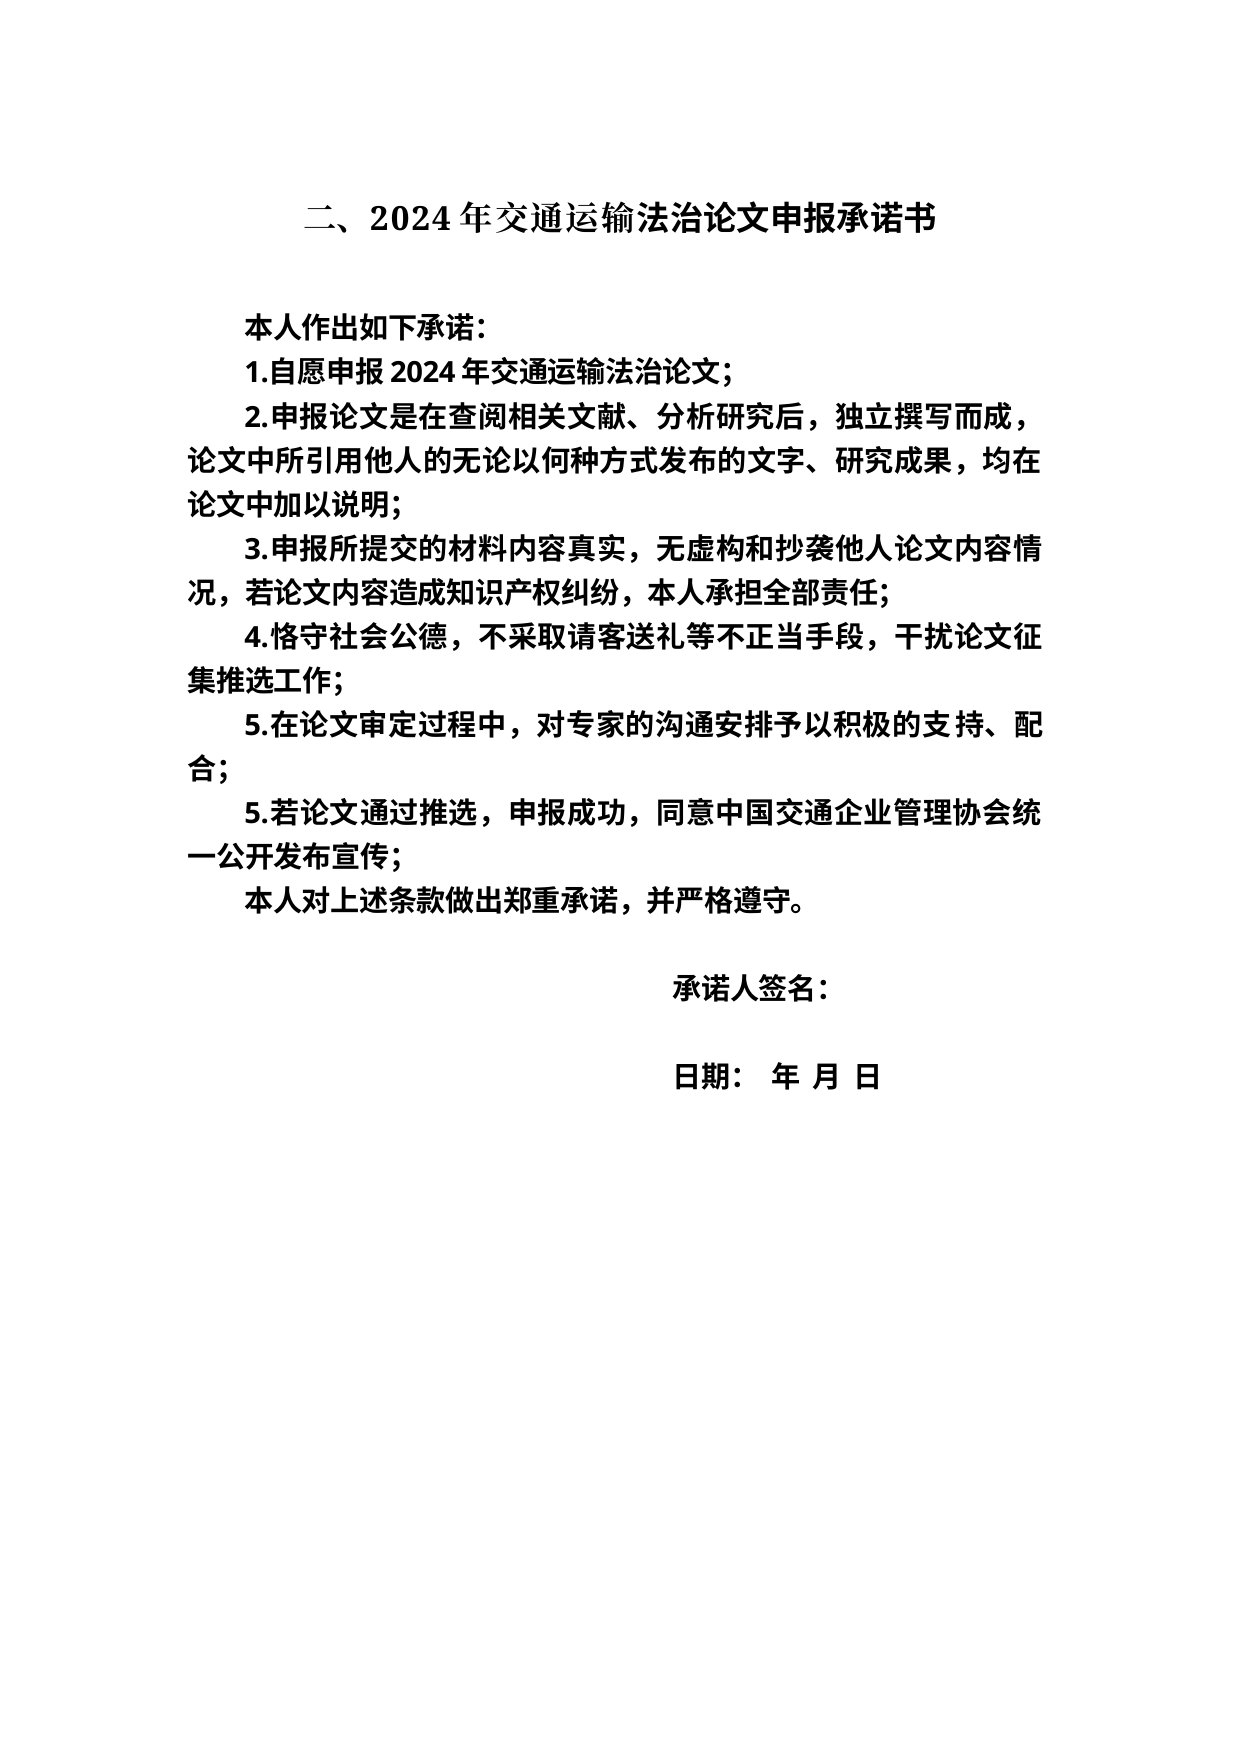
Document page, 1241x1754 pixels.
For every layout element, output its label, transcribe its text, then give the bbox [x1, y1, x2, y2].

text 本人作出如下承诺： [187, 304, 1044, 348]
text 4.恪守社会公德，不采取请客送礼等不正当手段，干扰论文征集推选工作； [187, 613, 1044, 701]
text 日期： 年 月 日 [616, 1053, 1044, 1097]
text 承诺人签名： [616, 965, 1044, 1009]
text 3.申报所提交的材料内容真实，无虚构和抄袭他人论文内容情况，若论文内容造成知识产权纠纷，本人承担全部责任； [187, 524, 1044, 613]
text 1.自愿申报2024年交通运输法治论文； [187, 348, 1044, 392]
text 2.申报论文是在查阅相关文献、分析研究后，独立撰写而成，论文中所引用他人的无论以何种方式发布的文字、研究成果，均在论文中加以说明； [187, 392, 1044, 524]
text 二、2024年交通运输法治论文申报承诺书 [187, 172, 1053, 260]
text 5.在论文审定过程中，对专家的沟通安排予以积极的支持、配合； [187, 701, 1044, 789]
text 5.若论文通过推选，申报成功，同意中国交通企业管理协会统一公开发布宣传； [187, 789, 1044, 877]
text 本人对上述条款做出郑重承诺，并严格遵守。 [187, 877, 1044, 921]
